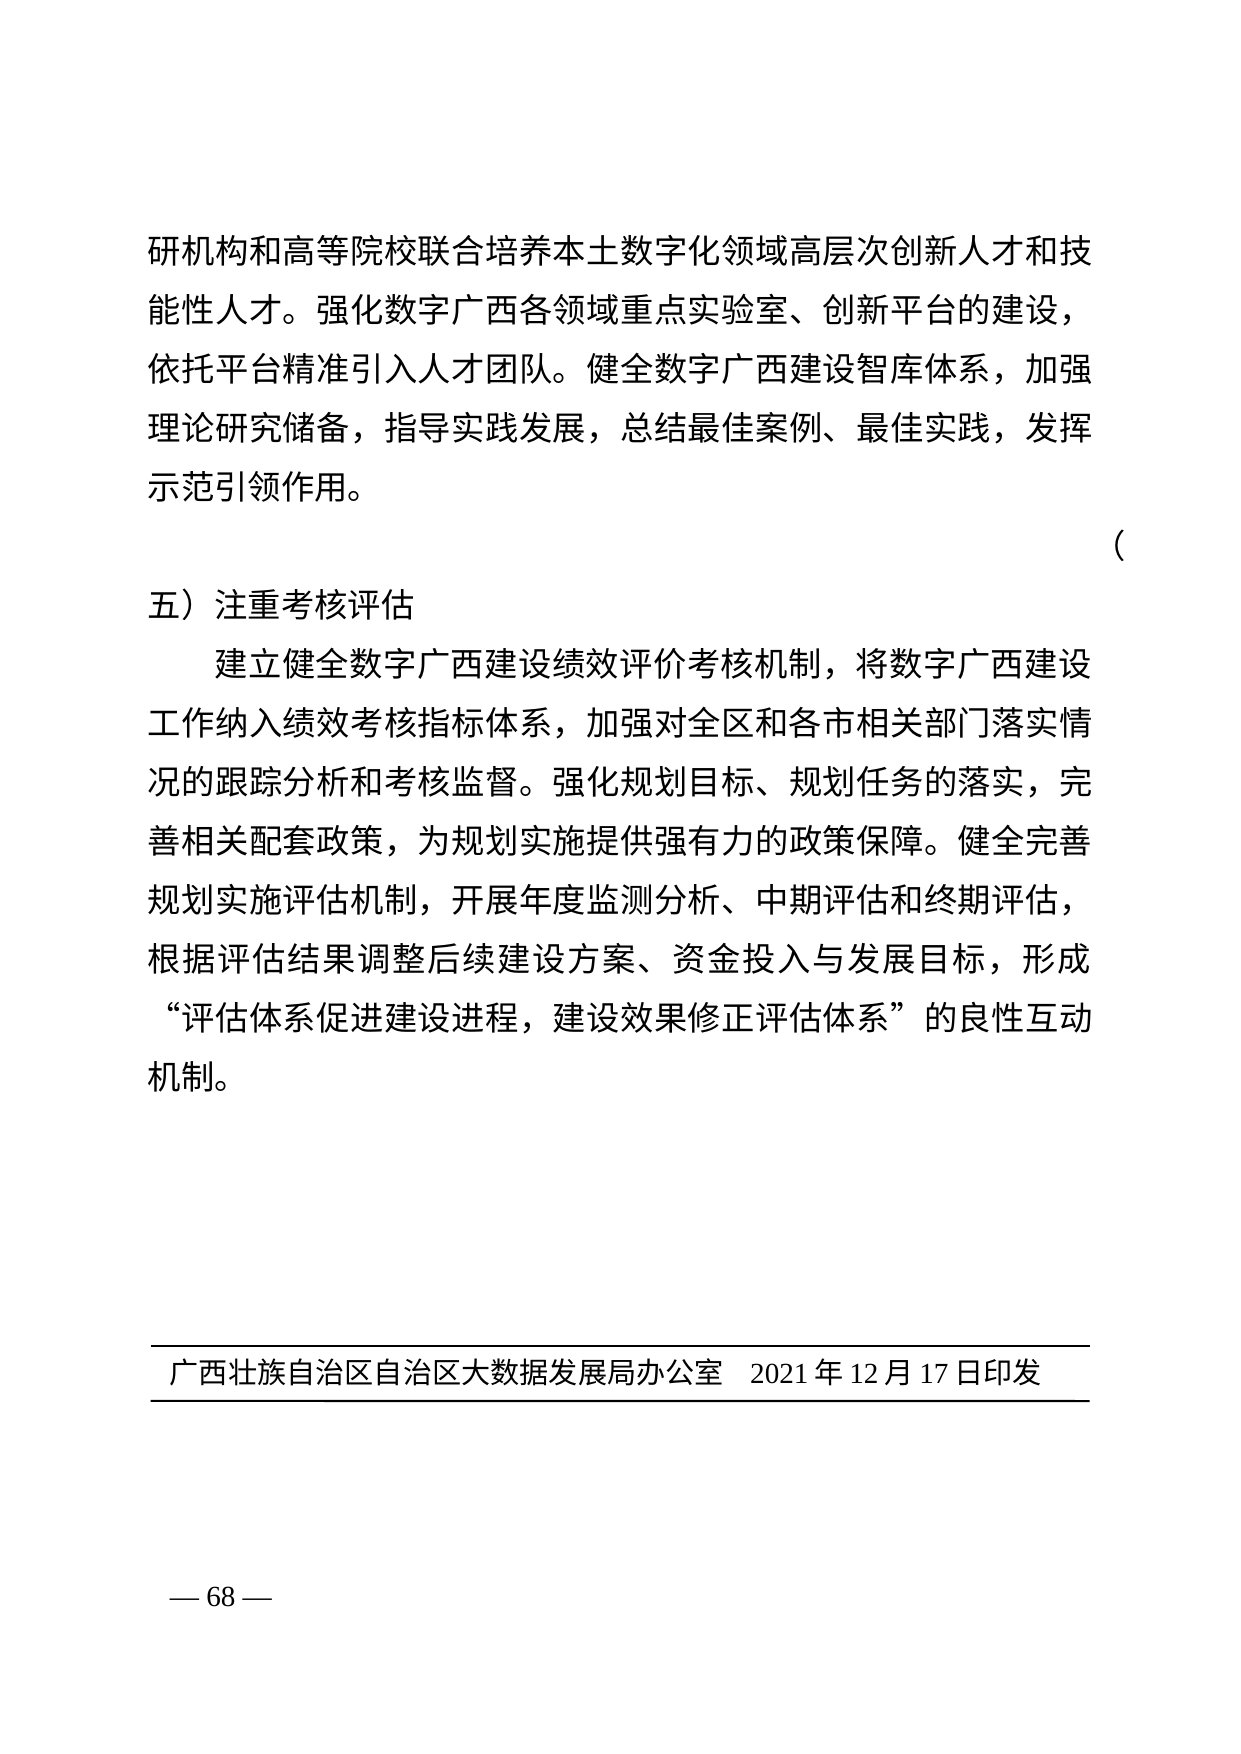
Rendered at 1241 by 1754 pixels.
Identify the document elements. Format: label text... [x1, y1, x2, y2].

subtitle （五）注重考核评估 [148, 511, 1092, 629]
text 广西壮族自治区自治区大数据发展局办公室 2021年12月17日印发 [169, 1351, 1071, 1391]
text 建立健全数字广西建设绩效评价考核机制，将数字广西建设工作纳入绩效考核指标体系，加强对全区和各市相关部门落实情况的跟踪分析和考核监督。强化规划目标、规划任务的落实，完善相关配套政策，为规划实施提供强有力的政策保障。健全完善规划实施评估机制，开展年度监测分析、中期评估和终期评估，根据评估结果调整后续建设方案、资金投入与发展目标，形成“评估体系促进建设进程，建设效果修正评估体系”的良性互动机制。 [148, 629, 1092, 1101]
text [148, 217, 1092, 511]
